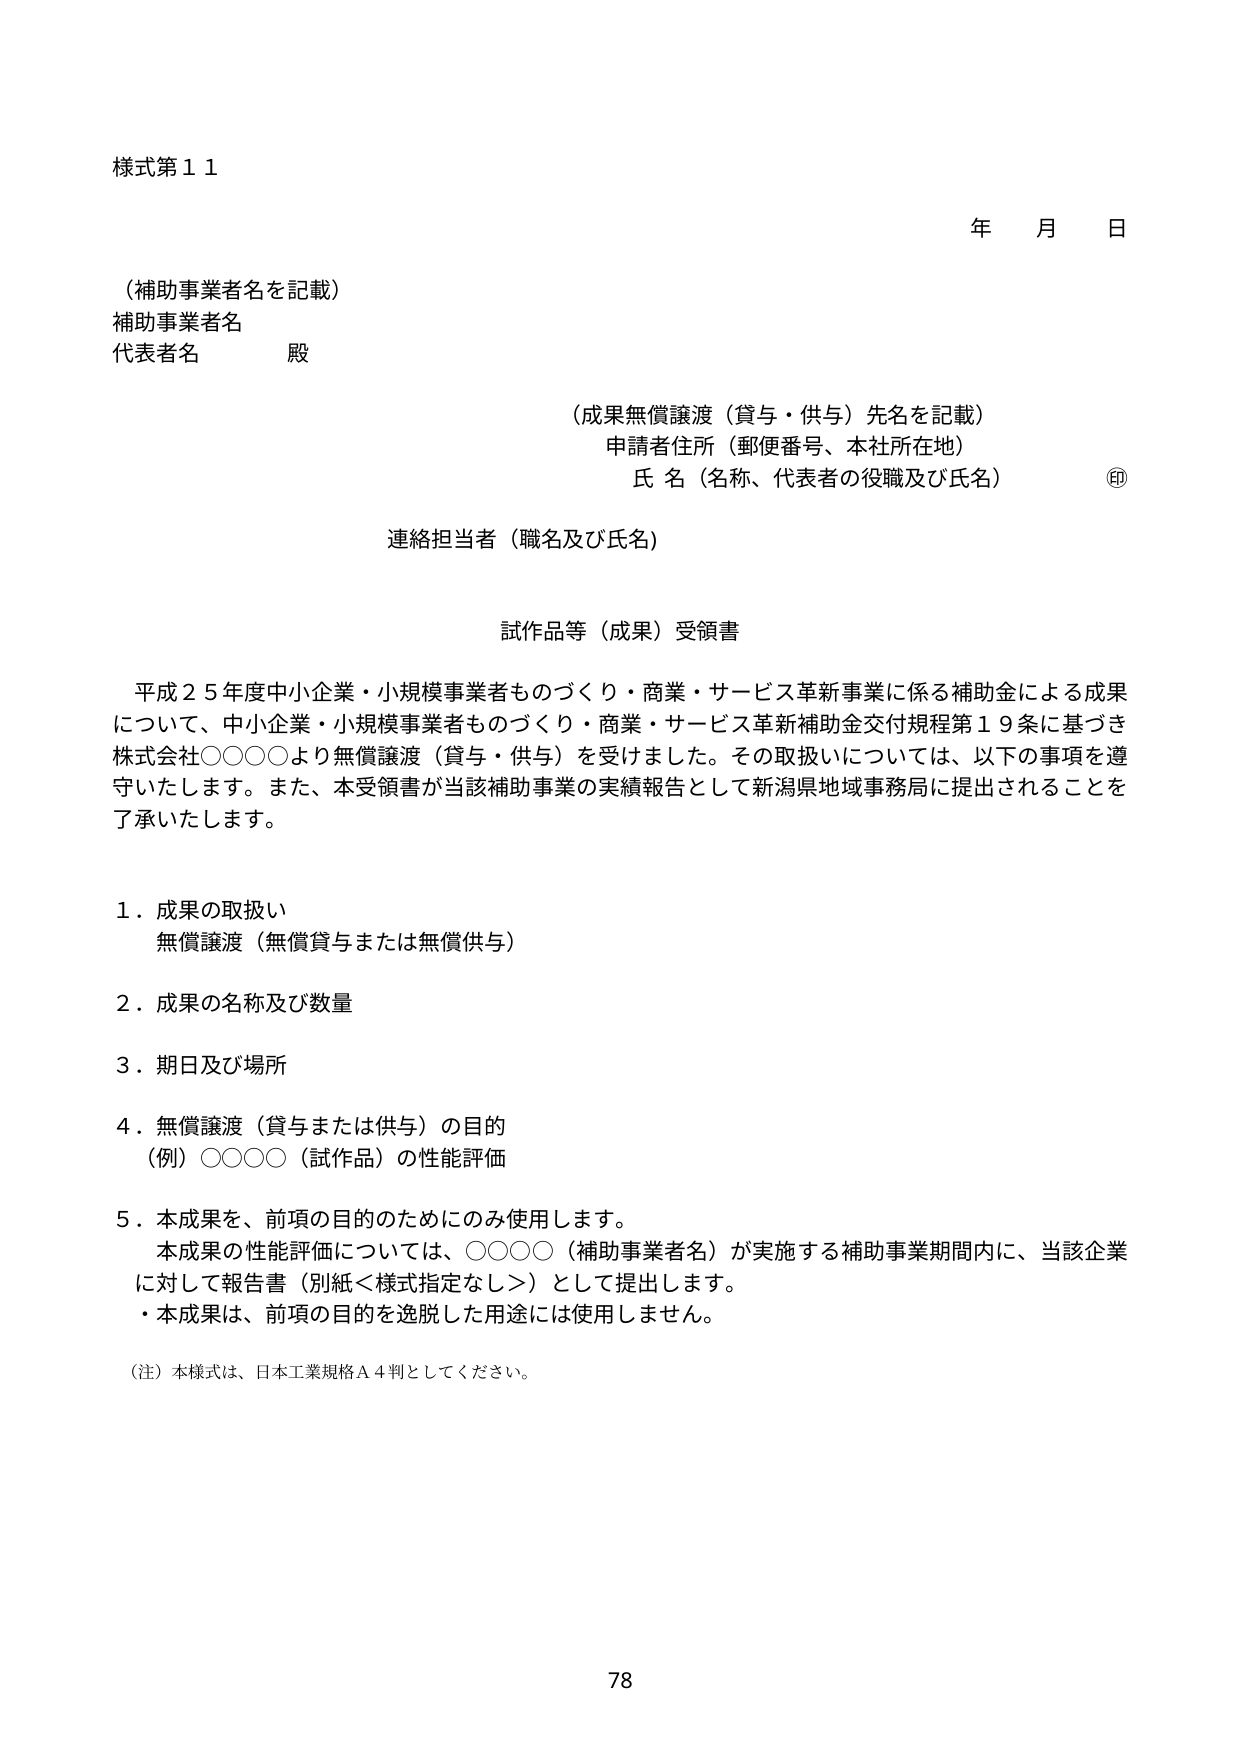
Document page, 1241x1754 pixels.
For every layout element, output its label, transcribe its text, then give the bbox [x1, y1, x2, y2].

text 氏 名（名称、代表者の役職及び氏名） ㊞ [112, 461, 1128, 493]
text ４．無償譲渡（貸与または供与）の目的 [112, 1109, 1128, 1141]
text （補助事業者名を記載） [112, 273, 1128, 304]
text （例）○○○○（試作品）の性能評価 [112, 1141, 1128, 1173]
text （成果無償譲渡（貸与・供与）先名を記載） [112, 398, 1128, 429]
text 年 月 日 [112, 211, 1128, 243]
text （注）本様式は、日本工業規格Ａ４判としてください。 [112, 1359, 1128, 1383]
text ３．期日及び場所 [112, 1048, 1128, 1079]
text ５．本成果を、前項の目的のためにのみ使用します。 [112, 1202, 1128, 1234]
text ２．成果の名称及び数量 [112, 986, 1128, 1018]
text 試作品等（成果）受領書 [112, 614, 1128, 646]
text 様式第１１ [112, 150, 1128, 182]
text 平成２５年度中小企業・小規模事業者ものづくり・商業・サービス革新事業に係る補助金による成果について、中小企業・小規模事業者ものづくり・商業・サービス革新補助金交付規程第１９条に基づき株式会社○○○○より無償譲渡（貸与・供与）を受けました。その取扱いについては、以下の事項を遵守いたします。また、本受領書が当該補助事業の実績報告として新潟県地域事務局に提出されることを了承いたします。 [112, 675, 1128, 834]
text ・本成果は、前項の目的を逸脱した用途には使用しません。 [112, 1297, 1128, 1329]
text 補助事業者名 [112, 304, 1128, 336]
text 申請者住所（郵便番号、本社所在地） [112, 429, 1128, 461]
text 無償譲渡（無償貸与または無償供与） [112, 925, 1128, 957]
text １．成果の取扱い [112, 893, 1128, 925]
text 本成果の性能評価については、○○○○（補助事業者名）が実施する補助事業期間内に、当該企業に対して報告書（別紙＜様式指定なし＞）として提出します。 [112, 1234, 1128, 1297]
text 連絡担当者（職名及び氏名) [112, 522, 1128, 554]
text 代表者名 殿 [112, 336, 1128, 368]
